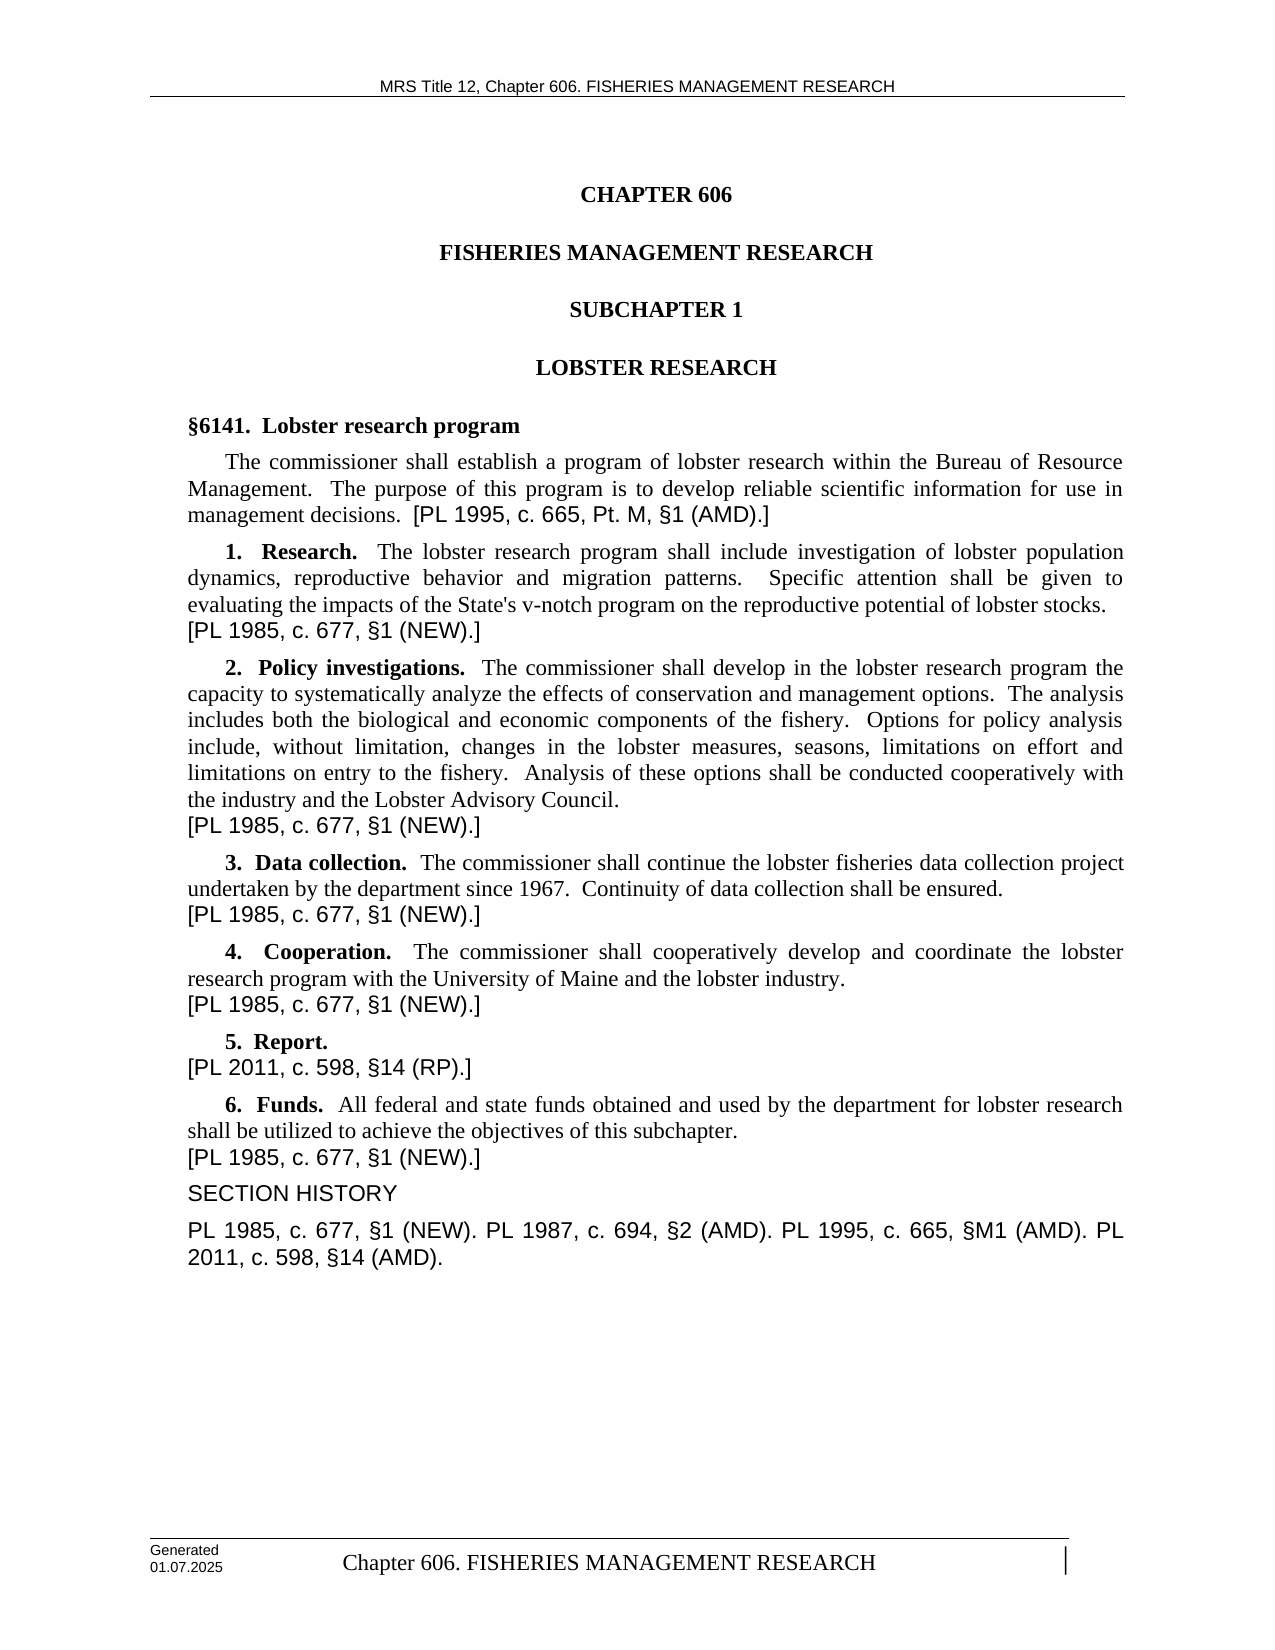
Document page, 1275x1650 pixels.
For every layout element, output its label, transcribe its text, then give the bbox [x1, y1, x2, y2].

text [PL 1985, c. 677, §1 (NEW).] [187, 617, 1125, 643]
text CHAPTER 606 [187, 181, 1125, 208]
text 1. Research. The lobster research program shall include investigation of lobster population dynamics, reproductive behavior and migration patterns. Specific attention shall be given to evaluating the impacts of the State's v-notch program on the reproductive potential of lobster stocks. [187, 538, 1125, 617]
text FISHERIES MANAGEMENT RESEARCH [187, 239, 1125, 265]
text 5. Report. [187, 1028, 1125, 1054]
text The commissioner shall establish a program of lobster research within the Bureau of Resource Management. The purpose of this program is to develop reliable scientific information for use in management decisions. [PL 1995, c. 665, Pt. M, §1 (AMD).] [187, 448, 1125, 528]
text LOBSTER RESEARCH [187, 354, 1125, 380]
text §6141. Lobster research program [187, 412, 1125, 438]
text SUBCHAPTER 1 [187, 296, 1125, 323]
text [PL 1985, c. 677, §1 (NEW).] [187, 991, 1125, 1017]
text [PL 1985, c. 677, §1 (NEW).] [187, 812, 1125, 838]
text [PL 1985, c. 677, §1 (NEW).] [187, 901, 1125, 928]
text [PL 2011, c. 598, §14 (RP).] [187, 1054, 1125, 1080]
text SECTION HISTORY [187, 1180, 1125, 1207]
text 4. Cooperation. The commissioner shall cooperatively develop and coordinate the lobster research program with the University of Maine and the lobster industry. [187, 938, 1125, 991]
text PL 1985, c. 677, §1 (NEW). PL 1987, c. 694, §2 (AMD). PL 1995, c. 665, §M1 (AMD). PL 2011, c. 598, §14 (AMD). [187, 1217, 1125, 1270]
text [PL 1985, c. 677, §1 (NEW).] [187, 1143, 1125, 1170]
text 3. Data collection. The commissioner shall continue the lobster fisheries data collection project undertaken by the department since 1967. Continuity of data collection shall be ensured. [187, 849, 1125, 901]
text 2. Policy investigations. The commissioner shall develop in the lobster research program the capacity to systematically analyze the effects of conservation and management options. The analysis includes both the biological and economic components of the fishery. Options for policy analysis include, without limitation, changes in the lobster measures, seasons, limitations on effort and limitations on entry to the fishery. Analysis of these options shall be conducted cooperatively with the industry and the Lobster Advisory Council. [187, 654, 1125, 812]
text 6. Funds. All federal and state funds obtained and used by the department for lobster research shall be utilized to achieve the objectives of this subchapter. [187, 1091, 1125, 1143]
